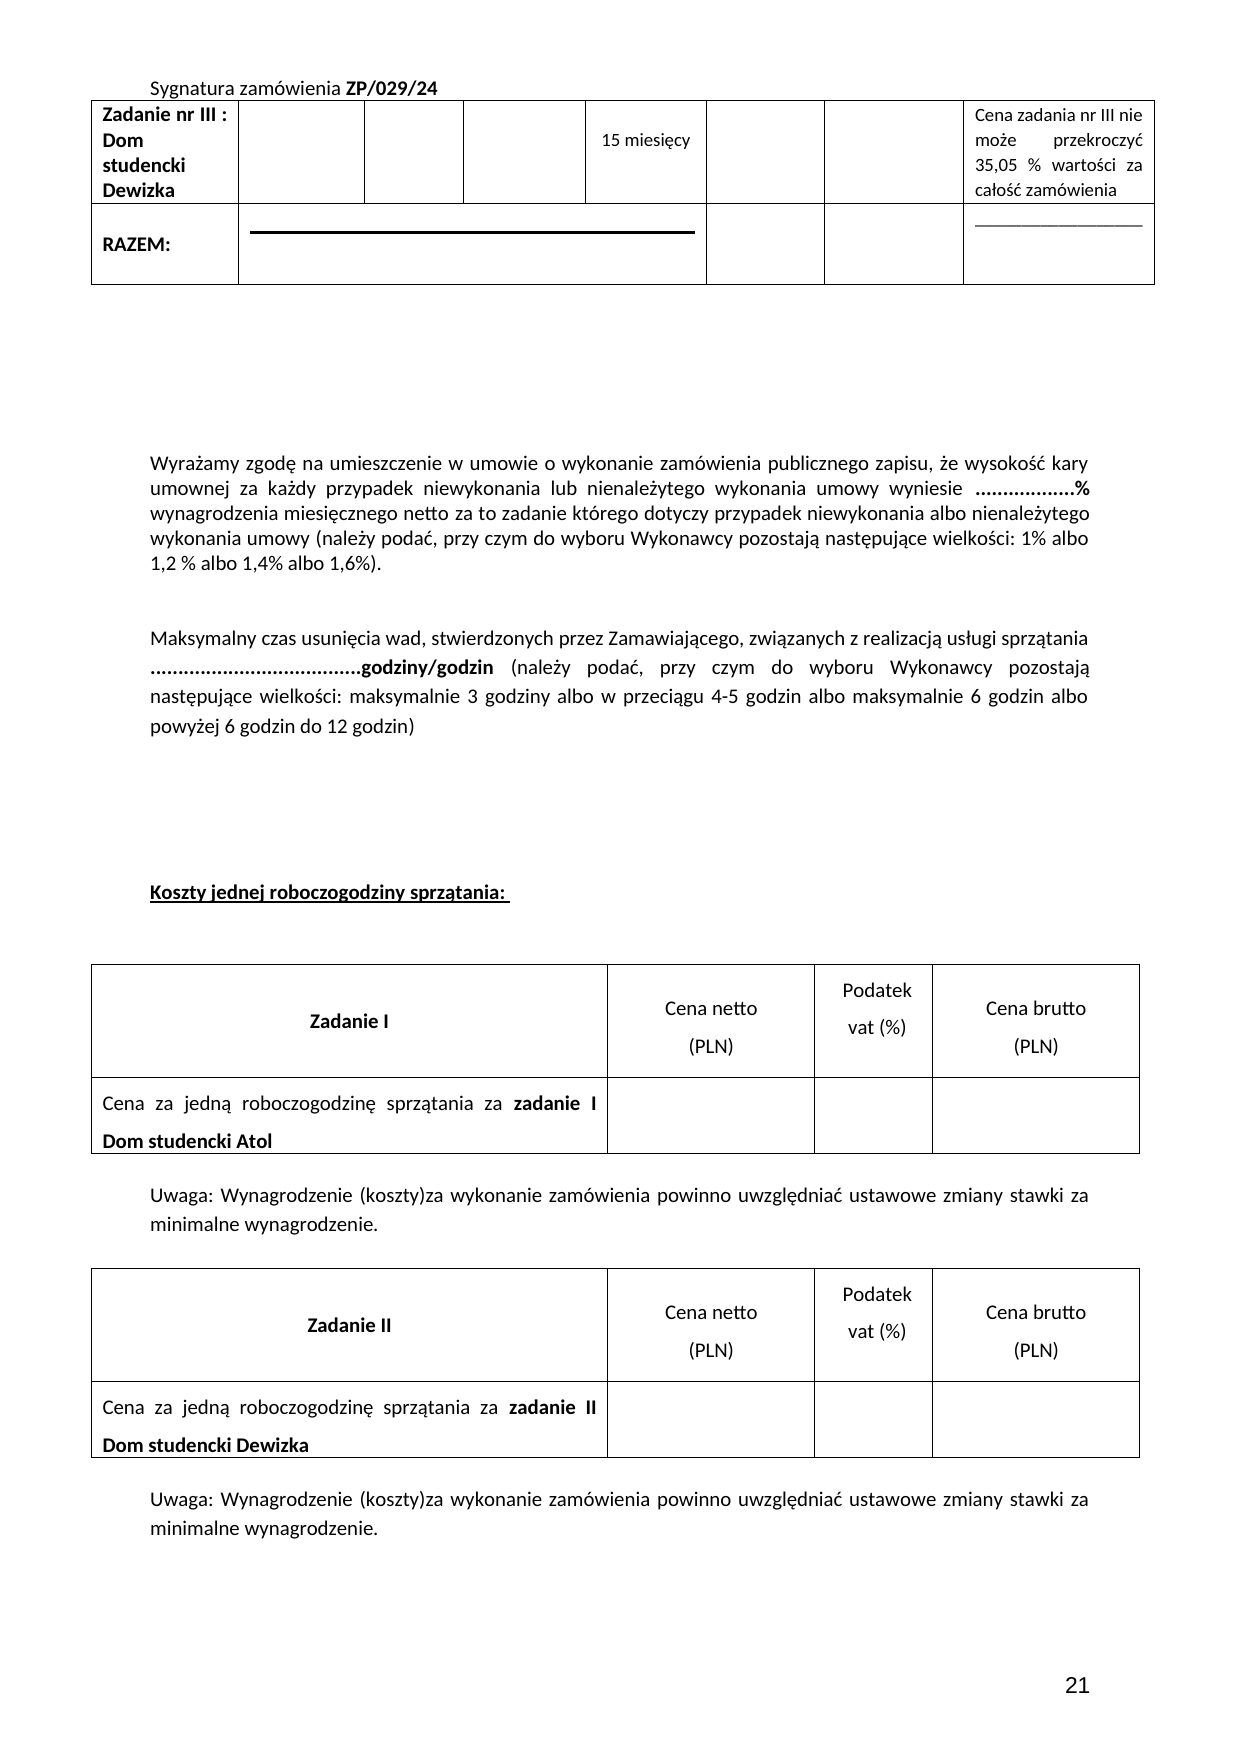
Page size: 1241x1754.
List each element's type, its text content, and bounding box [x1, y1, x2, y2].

table_cell [933, 1078, 1139, 1153]
table_cell [608, 1078, 814, 1153]
table_header Cena netto (PLN) [608, 1269, 814, 1381]
table_cell [464, 101, 585, 203]
table_header Cena brutto (PLN) [933, 1269, 1139, 1381]
table_header Cena brutto (PLN) [933, 965, 1139, 1077]
table_cell [239, 101, 364, 203]
table_cell [933, 1382, 1139, 1457]
table_cell Cena zadania nr III nie może przekroczyć 35,05 % wartości za całość zamówienia [964, 101, 1154, 203]
table_header Cena netto (PLN) [608, 965, 814, 1077]
table_cell [825, 101, 963, 203]
table_cell __________________ [964, 204, 1154, 284]
table_cell Cena za jedną roboczogodzinę sprzątania za zadanie I Dom studencki Atol [92, 1078, 607, 1153]
table_cell [707, 204, 824, 284]
table_cell [239, 204, 706, 284]
table_header Podatek vat (%) [815, 1269, 932, 1381]
text Wyrażamy zgodę na umieszczenie w umowie o wykonanie zamówienia publicznego zapisu, że wysokość kary umownej za każdy przypadek niewykonania lub nienależytego wykonania umowy wyniesie ..................% wynagrodzenia miesięcznego netto za to zadanie którego dotyczy przypadek niewykonania albo nienależytego wykonania umowy (należy podać, przy czym do wyboru Wykonawcy pozostają następujące wielkości: 1% albo 1,2 % albo 1,4% albo 1,6%). [150, 450, 1090, 575]
table_header Podatek vat (%) [815, 965, 932, 1077]
table_cell Zadanie nr III : Dom studencki Dewizka [92, 101, 238, 203]
table_cell [365, 101, 463, 203]
table_cell [815, 1382, 932, 1457]
table_cell [608, 1382, 814, 1457]
text Koszty jednej roboczogodziny sprzątania: [150, 879, 1090, 905]
text Uwaga: Wynagrodzenie (koszty)za wykonanie zamówienia powinno uwzględniać ustawowe zmiany stawki za minimalne wynagrodzenie. [150, 1182, 1090, 1236]
table_cell RAZEM: [92, 204, 238, 284]
table_cell [825, 204, 963, 284]
table_header Zadanie II [92, 1269, 607, 1381]
table_cell [707, 101, 824, 203]
table_cell 15 miesięcy [586, 101, 706, 203]
text Maksymalny czas usunięcia wad, stwierdzonych przez Zamawiającego, związanych z realizacją usługi sprzątania ......................................godziny/godzin (należy podać, przy czym do wyboru Wykonawcy pozostają następujące wielkości: maksymalnie 3 godziny albo w przeciągu 4-5 godzin albo maksymalnie 6 godzin albo powyżej 6 godzin do 12 godzin) [150, 625, 1090, 738]
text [150, 1486, 1090, 1540]
table_cell [815, 1078, 932, 1153]
table_cell Cena za jedną roboczogodzinę sprzątania za zadanie II Dom studencki Dewizka [92, 1382, 607, 1457]
table_header Zadanie I [92, 965, 607, 1077]
